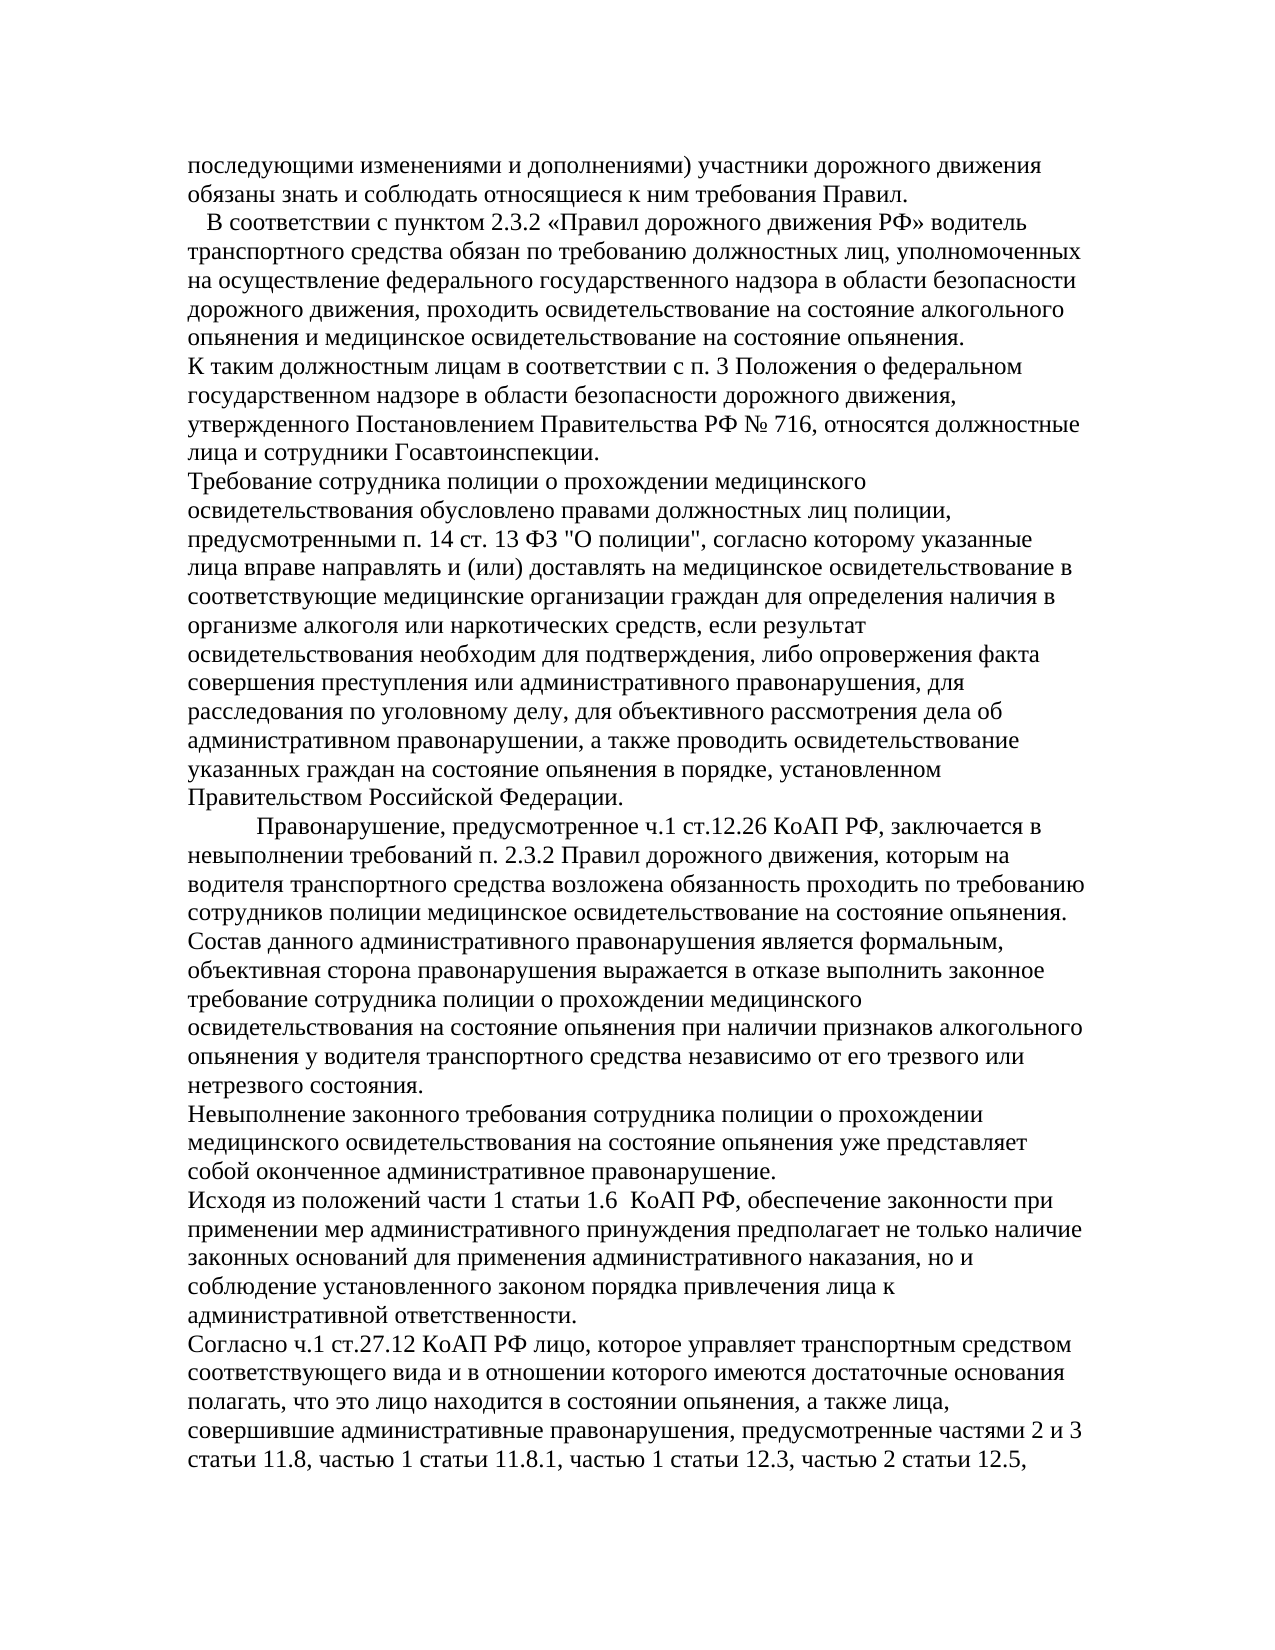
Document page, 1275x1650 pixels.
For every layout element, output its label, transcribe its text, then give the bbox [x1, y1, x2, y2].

text К таким должностным лицам в соответствии с п. 3 Положения о федеральном государственном надзоре в области безопасности дорожного движения, утвержденного Постановлением Правительства РФ № 716, относятся должностные лица и сотрудники Госавтоинспекции. [187, 351, 1087, 466]
text Требование сотрудника полиции о прохождении медицинского освидетельствования обусловлено правами должностных лиц полиции, предусмотренными п. 14 ст. 13 ФЗ "О полиции", согласно которому указанные лица вправе направлять и (или) доставлять на медицинское освидетельствование в соответствующие медицинские организации граждан для определения наличия в организме алкоголя или наркотических средств, если результат освидетельствования необходим для подтверждения, либо опровержения факта совершения преступления или административного правонарушения, для расследования по уголовному делу, для объективного рассмотрения дела об административном правонарушении, а также проводить освидетельствование указанных граждан на состояние опьянения в порядке, установленном Правительством Российской Федерации. [187, 466, 1087, 811]
text Состав данного административного правонарушения является формальным, объективная сторона правонарушения выражается в отказе выполнить законное требование сотрудника полиции о прохождении медицинского освидетельствования на состояние опьянения при наличии признаков алкогольного опьянения у водителя транспортного средства независимо от его трезвого или нетрезвого состояния. [187, 926, 1087, 1099]
text Исходя из положений части 1 статьи 1.6 КоАП РФ, обеспечение законности при применении мер административного принуждения предполагает не только наличие законных оснований для применения административного наказания, но и соблюдение установленного законом порядка привлечения лица к административной ответственности. [187, 1185, 1087, 1329]
text В соответствии с пунктом 2.3.2 «Правил дорожного движения РФ» водитель транспортного средства обязан по требованию должностных лиц, уполномоченных на осуществление федерального государственного надзора в области безопасности дорожного движения, проходить освидетельствование на состояние алкогольного опьянения и медицинское освидетельствование на состояние опьянения. [187, 207, 1087, 351]
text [187, 1329, 1087, 1472]
text Невыполнение законного требования сотрудника полиции о прохождении медицинского освидетельствования на состояние опьянения уже представляет собой оконченное административное правонарушение. [187, 1099, 1087, 1185]
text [187, 150, 1087, 207]
text Правонарушение, предусмотренное ч.1 ст.12.26 КоАП РФ, заключается в невыполнении требований п. 2.3.2 Правил дорожного движения, которым на водителя транспортного средства возложена обязанность проходить по требованию сотрудников полиции медицинское освидетельствование на состояние опьянения. [187, 811, 1087, 926]
